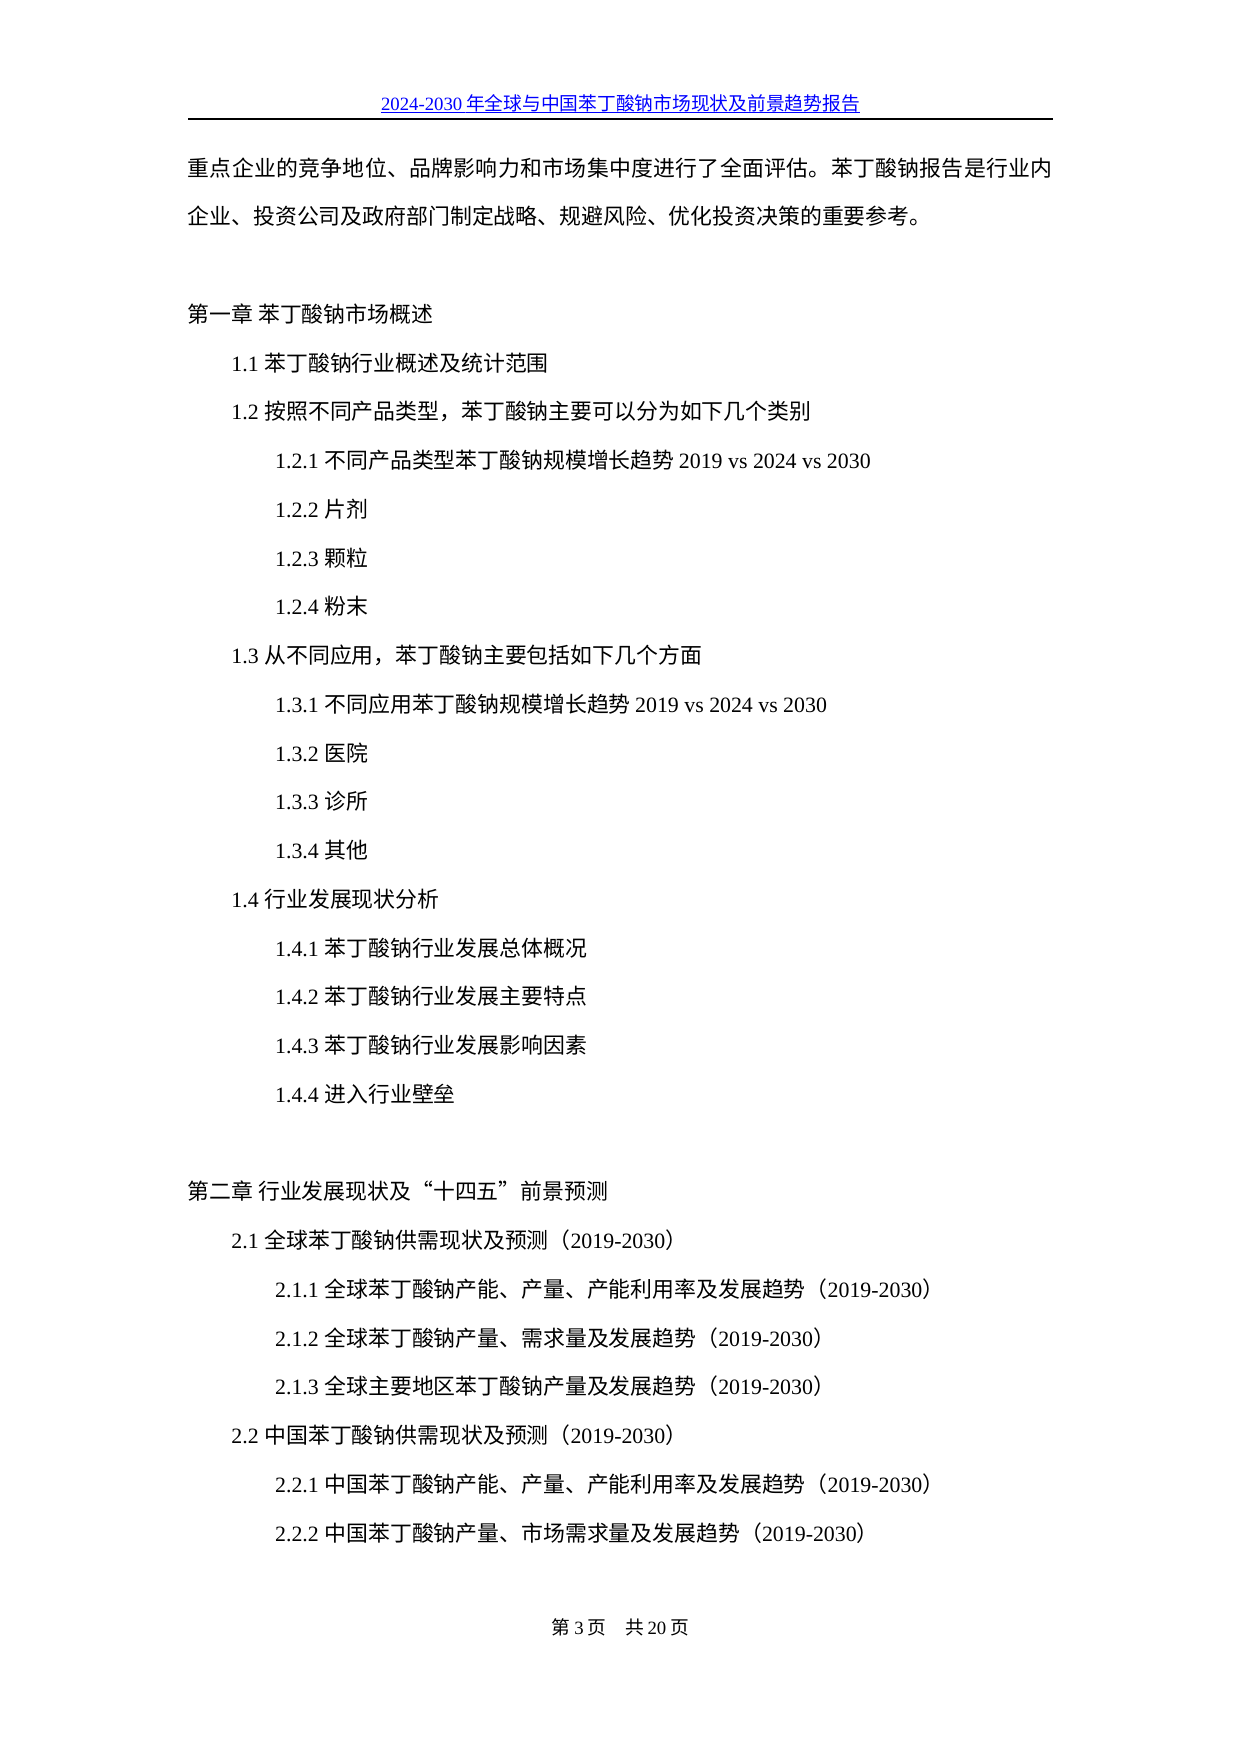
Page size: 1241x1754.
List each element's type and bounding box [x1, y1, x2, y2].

text [187, 150, 1053, 1548]
